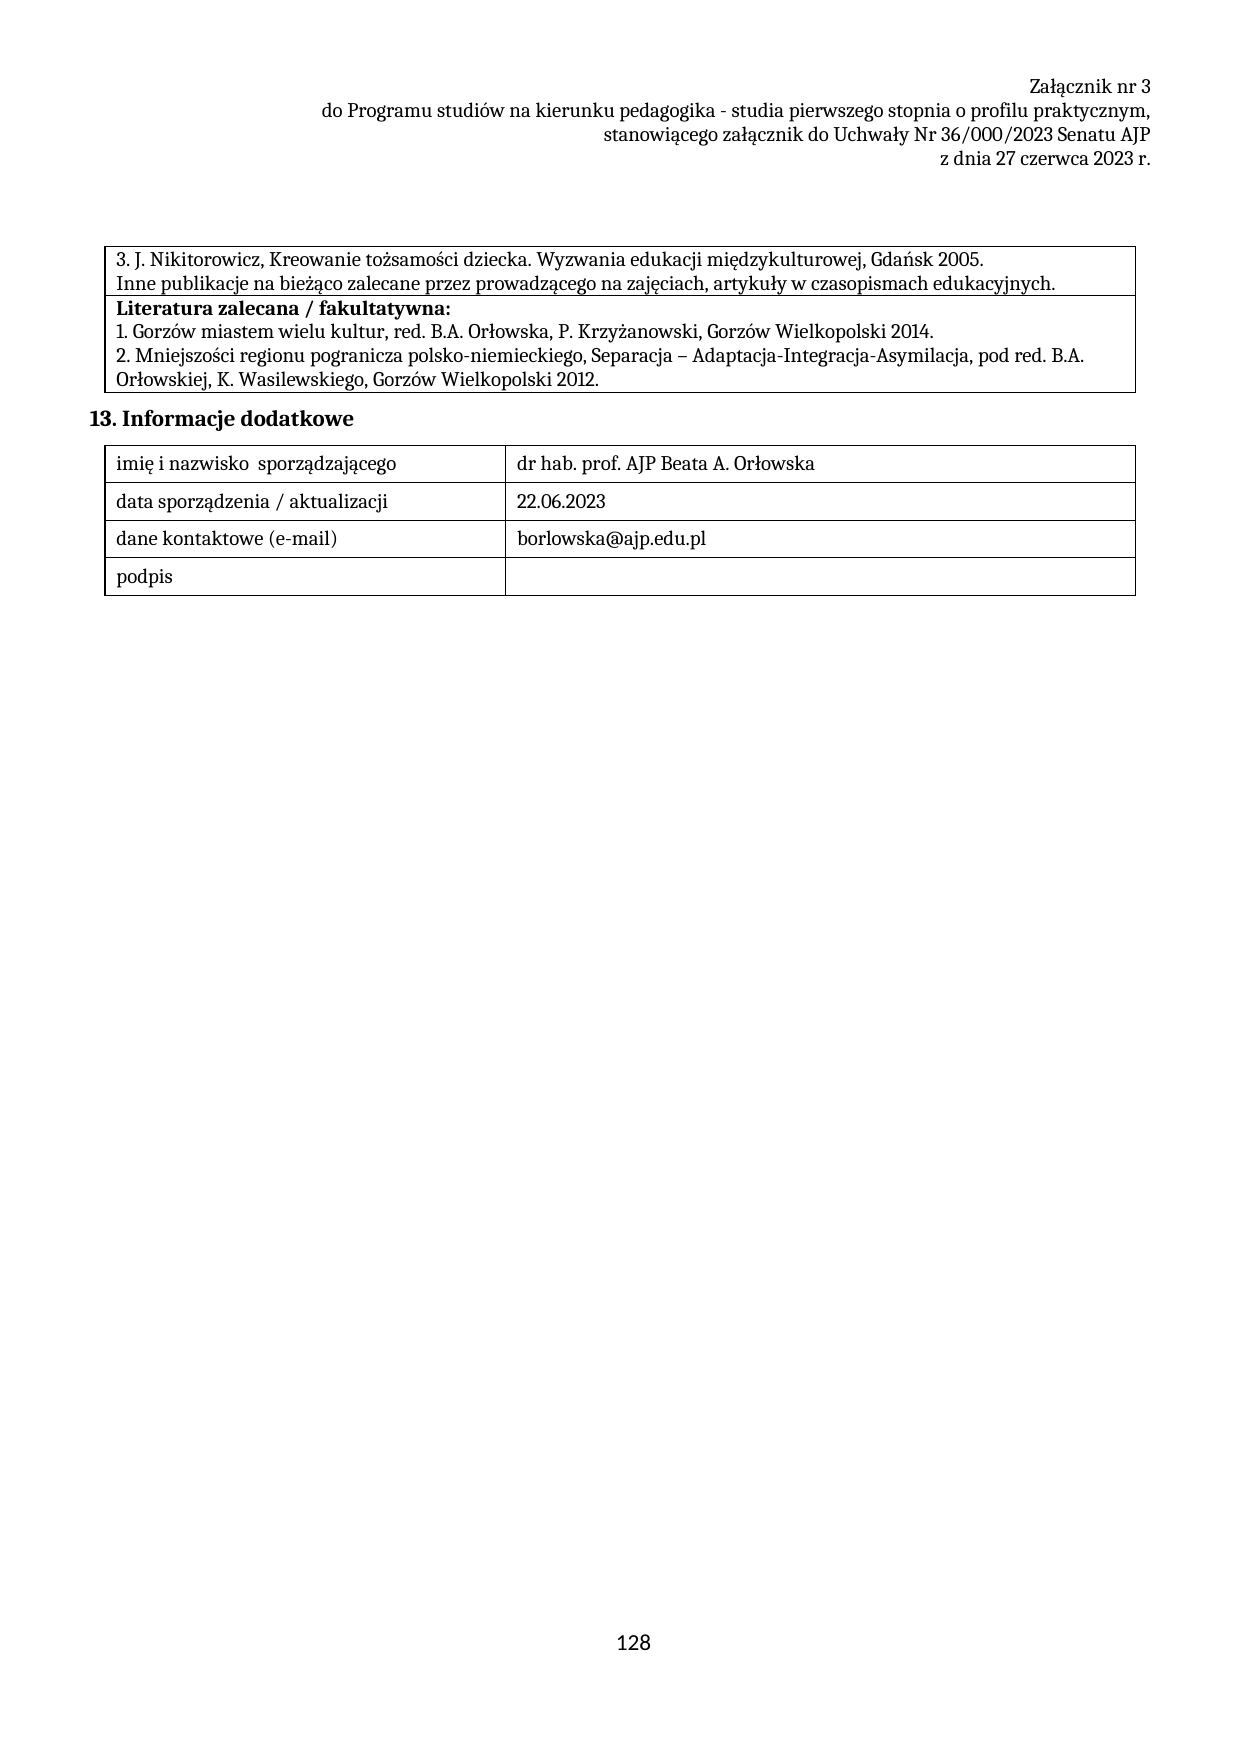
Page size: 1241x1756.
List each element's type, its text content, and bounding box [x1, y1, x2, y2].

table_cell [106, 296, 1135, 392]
text 13. Informacje dodatkowe [89, 406, 1151, 432]
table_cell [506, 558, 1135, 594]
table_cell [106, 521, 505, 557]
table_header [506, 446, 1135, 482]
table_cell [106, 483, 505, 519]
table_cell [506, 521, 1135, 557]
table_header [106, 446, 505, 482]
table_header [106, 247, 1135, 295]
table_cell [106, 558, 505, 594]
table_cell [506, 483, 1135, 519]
